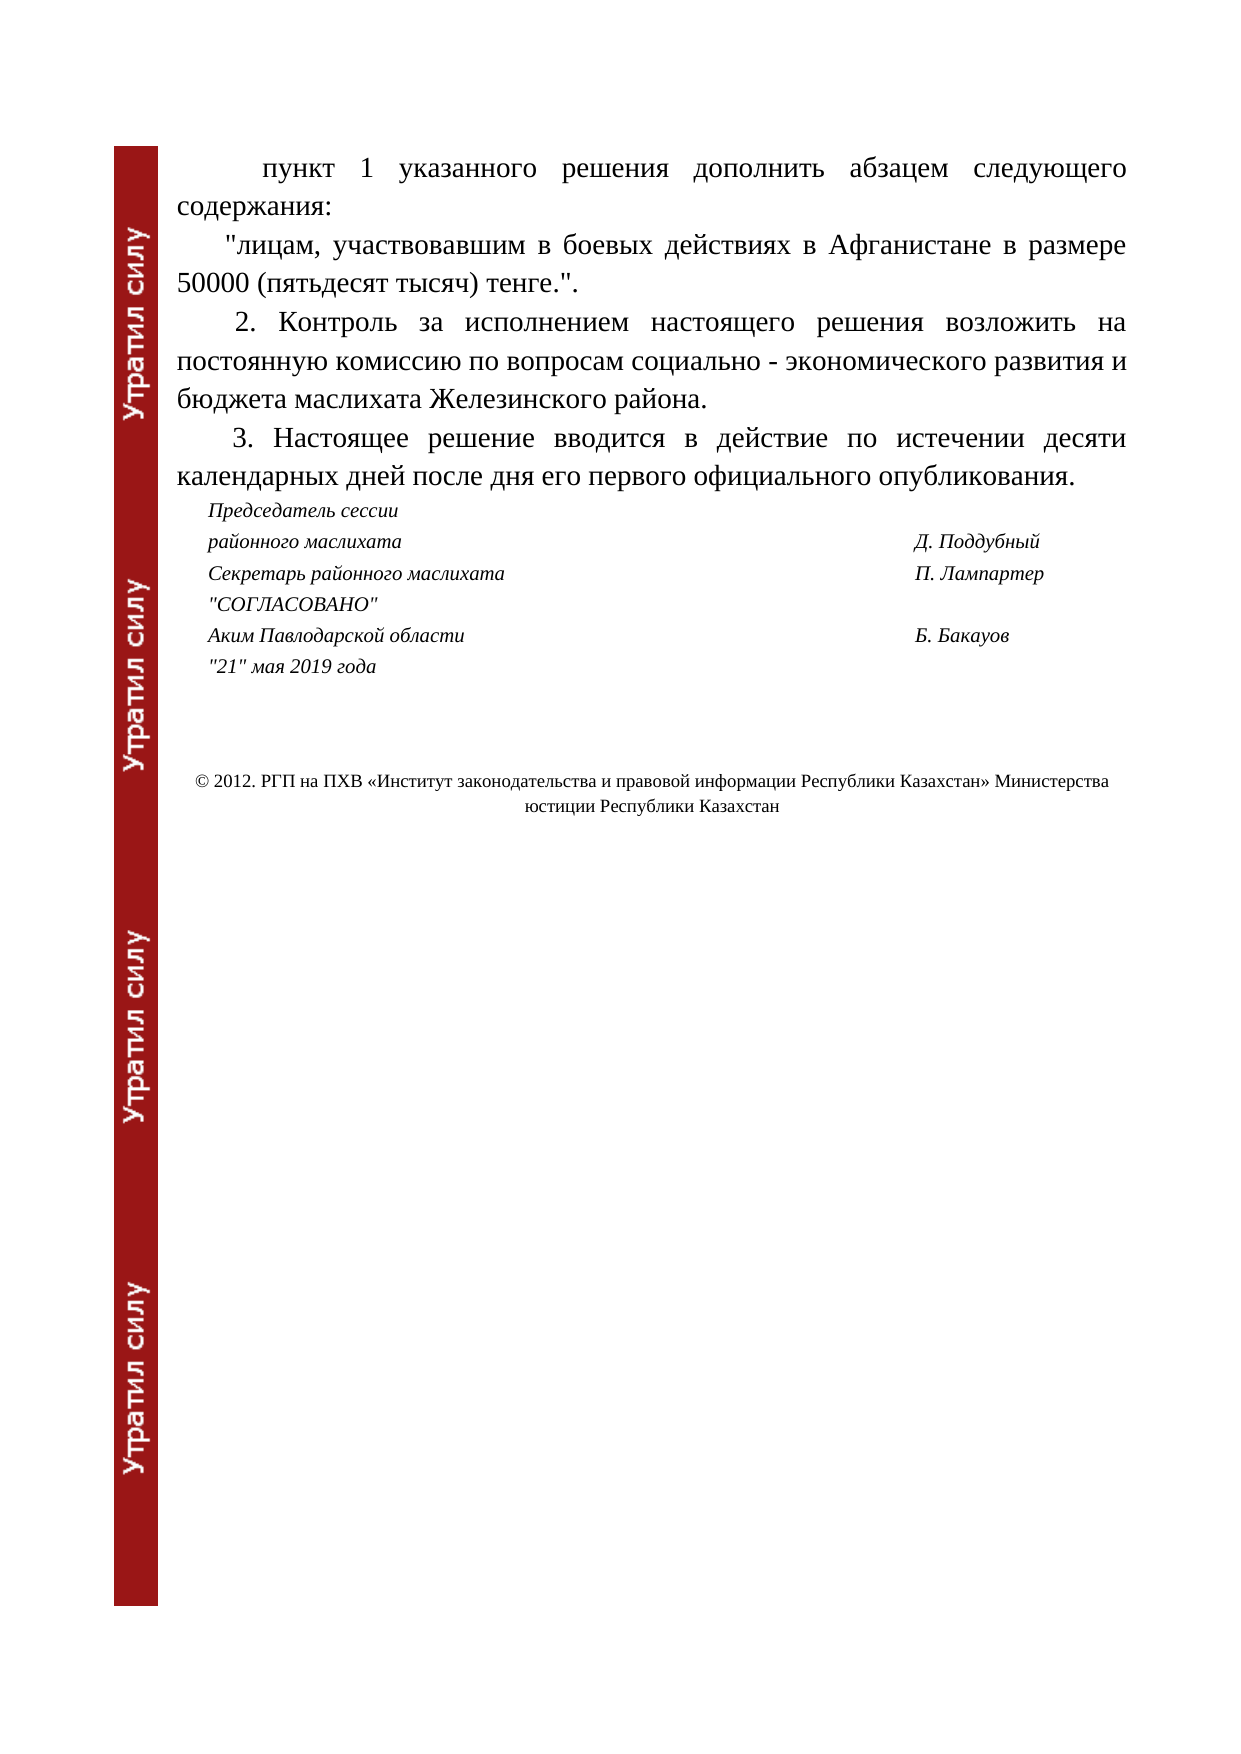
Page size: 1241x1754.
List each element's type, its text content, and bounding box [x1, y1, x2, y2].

picture [114, 492, 158, 497]
picture [114, 299, 158, 304]
picture [114, 415, 158, 420]
table_cell П. Лампартер [914, 559, 1240, 590]
table_cell Б. Бакауов [914, 621, 1240, 652]
text 3. Настоящее решение вводится в действие по истечении десяти календарных дней после дня его первого официального опубликования. [112, 420, 1128, 492]
table_header Председатель сессии [101, 497, 1240, 528]
text пункт 1 указанного решения дополнить абзацем следующего содержания: [112, 150, 1128, 222]
table_cell районного маслихата [101, 528, 913, 559]
table_cell Д. Поддубный [914, 528, 1240, 559]
table_cell Аким Павлодарской области [101, 621, 913, 652]
text 2. Контроль за исполнением настоящего решения возложить на постоянную комиссию по вопросам социально - экономического развития и бюджета маслихата Железинского района. [112, 304, 1128, 415]
picture [114, 222, 158, 227]
picture [114, 816, 158, 1606]
text "лицам, участвовавшим в боевых действиях в Афганистане в размере 50000 (пятьдесят тысяч) тенге.". [112, 227, 1128, 299]
table_cell "21" мая 2019 года [101, 652, 1240, 683]
text © 2012. РГП на ПХВ «Институт законодательства и правовой информации Республики Казахстан» Министерства юстиции Республики Казахстан [112, 770, 1128, 816]
picture [114, 146, 158, 150]
picture [114, 683, 158, 770]
table_cell Секретарь районного маслихата [101, 559, 913, 590]
table_cell "СОГЛАСОВАНО" [101, 590, 1240, 621]
